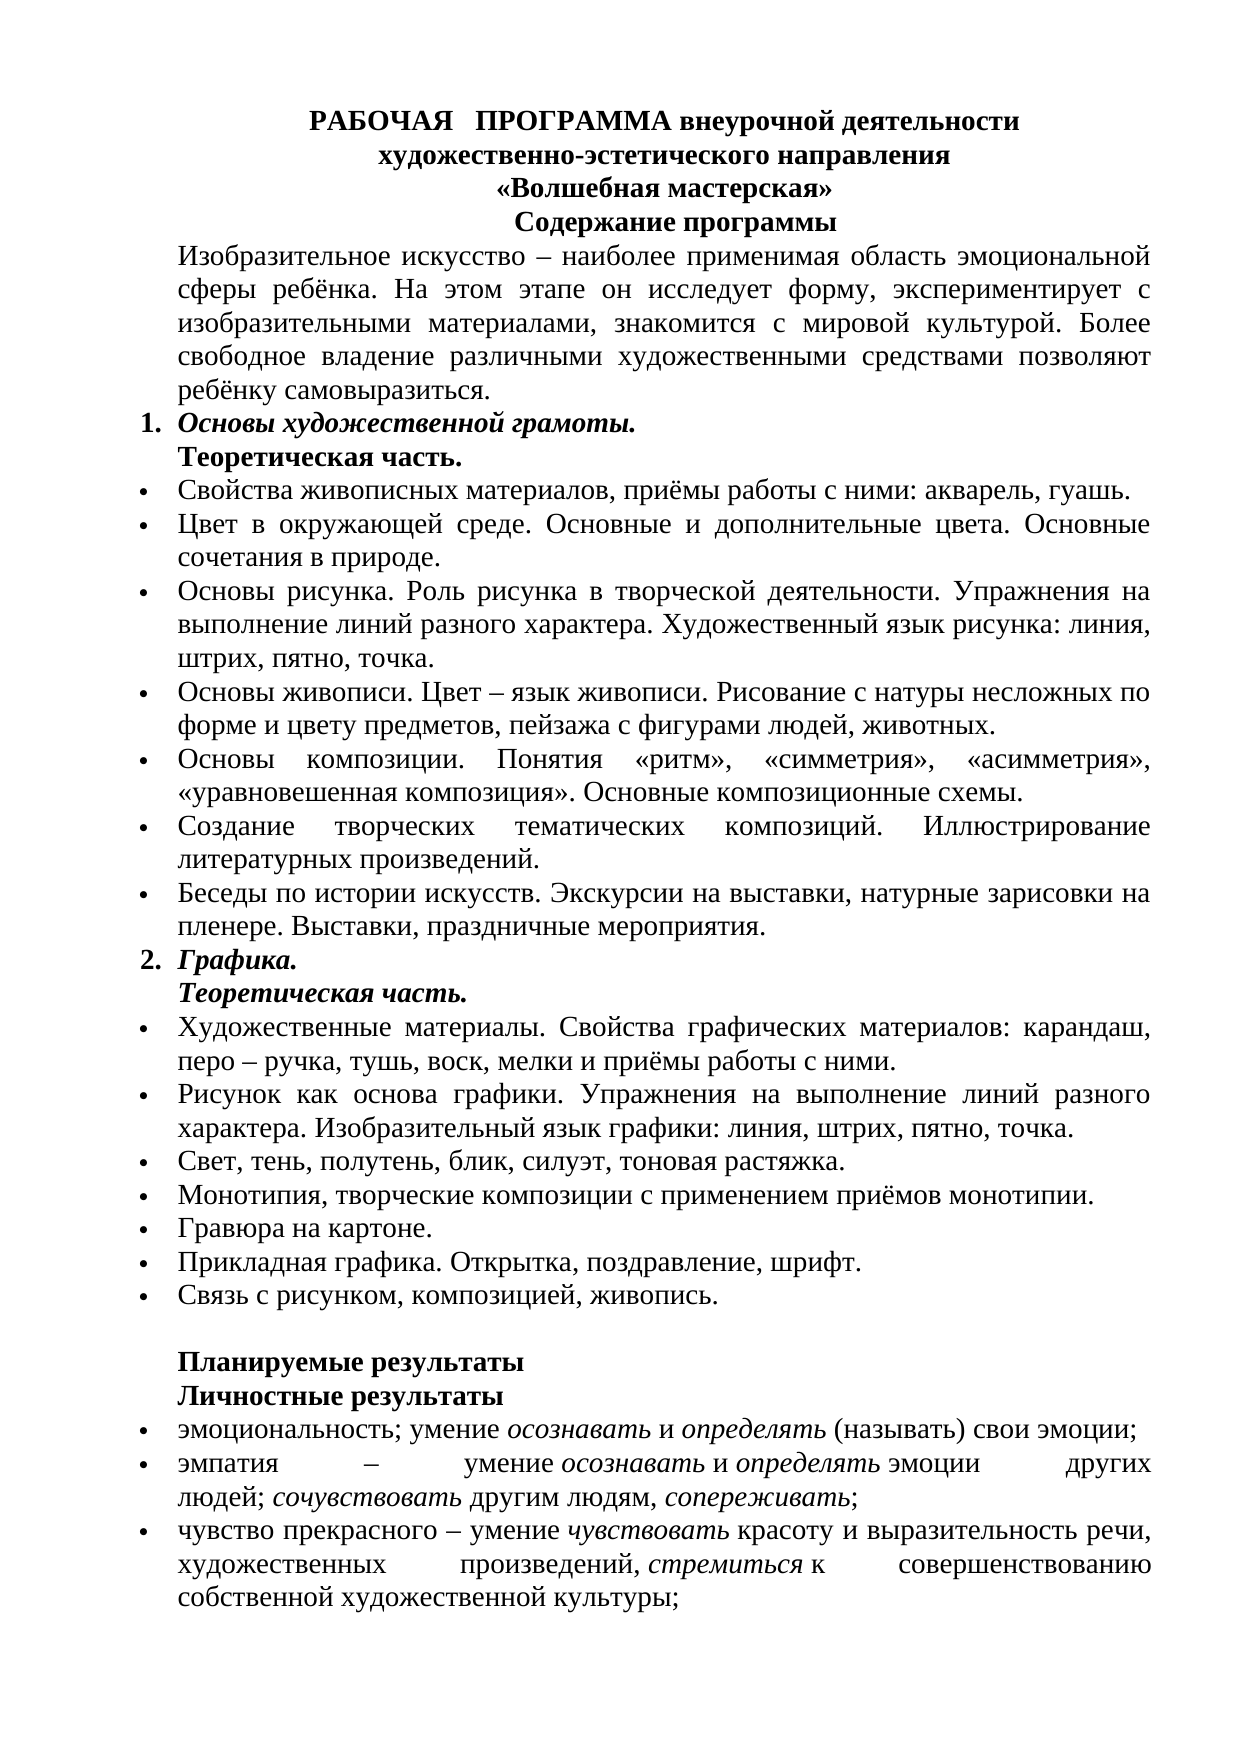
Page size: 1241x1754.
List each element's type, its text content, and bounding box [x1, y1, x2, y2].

text «Волшебная мастерская» [177, 171, 1152, 204]
text Теоретическая часть. [177, 976, 1152, 1009]
list Графика. [140, 942, 1152, 976]
list Создание творческих тематических композиций. Иллюстрирование литературных произведений. [140, 808, 1152, 875]
text художественно-эстетического направления [177, 137, 1152, 171]
list Основы рисунка. Роль рисунка в творческой деятельности. Упражнения на выполнение линий разного характера. Художественный язык рисунка: линия, штрих, пятно, точка. [140, 573, 1152, 674]
list Свет, тень, полутень, блик, силуэт, тоновая растяжка. [140, 1143, 1152, 1177]
list Основы художественной грамоты. [140, 405, 1152, 439]
text Планируемые результаты [177, 1344, 1152, 1378]
list Беседы по истории искусств. Экскурсии на выставки, натурные зарисовки на пленере. Выставки, праздничные мероприятия. [140, 875, 1152, 942]
list Связь с рисунком, композицией, живопись. [140, 1277, 1152, 1311]
list Свойства живописных материалов, приёмы работы с ними: акварель, гуашь. [140, 472, 1152, 506]
list Основы живописи. Цвет – язык живописи. Рисование с натуры несложных по форме и цвету предметов, пейзажа с фигурами людей, животных. [140, 674, 1152, 741]
list Художественные материалы. Свойства графических материалов: карандаш, перо – ручка, тушь, воск, мелки и приёмы работы с ними. [140, 1009, 1152, 1076]
text Содержание программы [177, 204, 1152, 238]
text Теоретическая часть. [177, 439, 1152, 472]
list чувство прекрасного – умение чувствовать красоту и выразительность речи, художественных произведений, стремиться к совершенствованию собственной художественной культуры; [140, 1512, 1152, 1613]
list Гравюра на картоне. [140, 1210, 1152, 1244]
text Личностные результаты [177, 1378, 1152, 1412]
list эмпатия – умение осознавать и определять эмоции других людей; сочувствовать другим людям, сопереживать; [140, 1445, 1152, 1512]
list эмоциональность; умение осознавать и определять (называть) свои эмоции; [140, 1412, 1152, 1445]
list Прикладная графика. Открытка, поздравление, шрифт. [140, 1244, 1152, 1277]
list Монотипия, творческие композиции с применением приёмов монотипии. [140, 1177, 1152, 1210]
list Основы композиции. Понятия «ритм», «симметрия», «асимметрия», «уравновешенная композиция». Основные композиционные схемы. [140, 741, 1152, 808]
list Цвет в окружающей среде. Основные и дополнительные цвета. Основные сочетания в природе. [140, 506, 1152, 573]
text РАБОЧАЯ ПРОГРАММА внеурочной деятельности [177, 103, 1152, 137]
text Изобразительное искусство – наиболее применимая область эмоциональной сферы ребёнка. На этом этапе он исследует форму, экспериментирует с изобразительными материалами, знакомится с мировой культурой. Более свободное владение различными художественными средствами позволяют ребёнку самовыразиться. [177, 238, 1152, 405]
list Рисунок как основа графики. Упражнения на выполнение линий разного характера. Изобразительный язык графики: линия, штрих, пятно, точка. [140, 1076, 1152, 1143]
